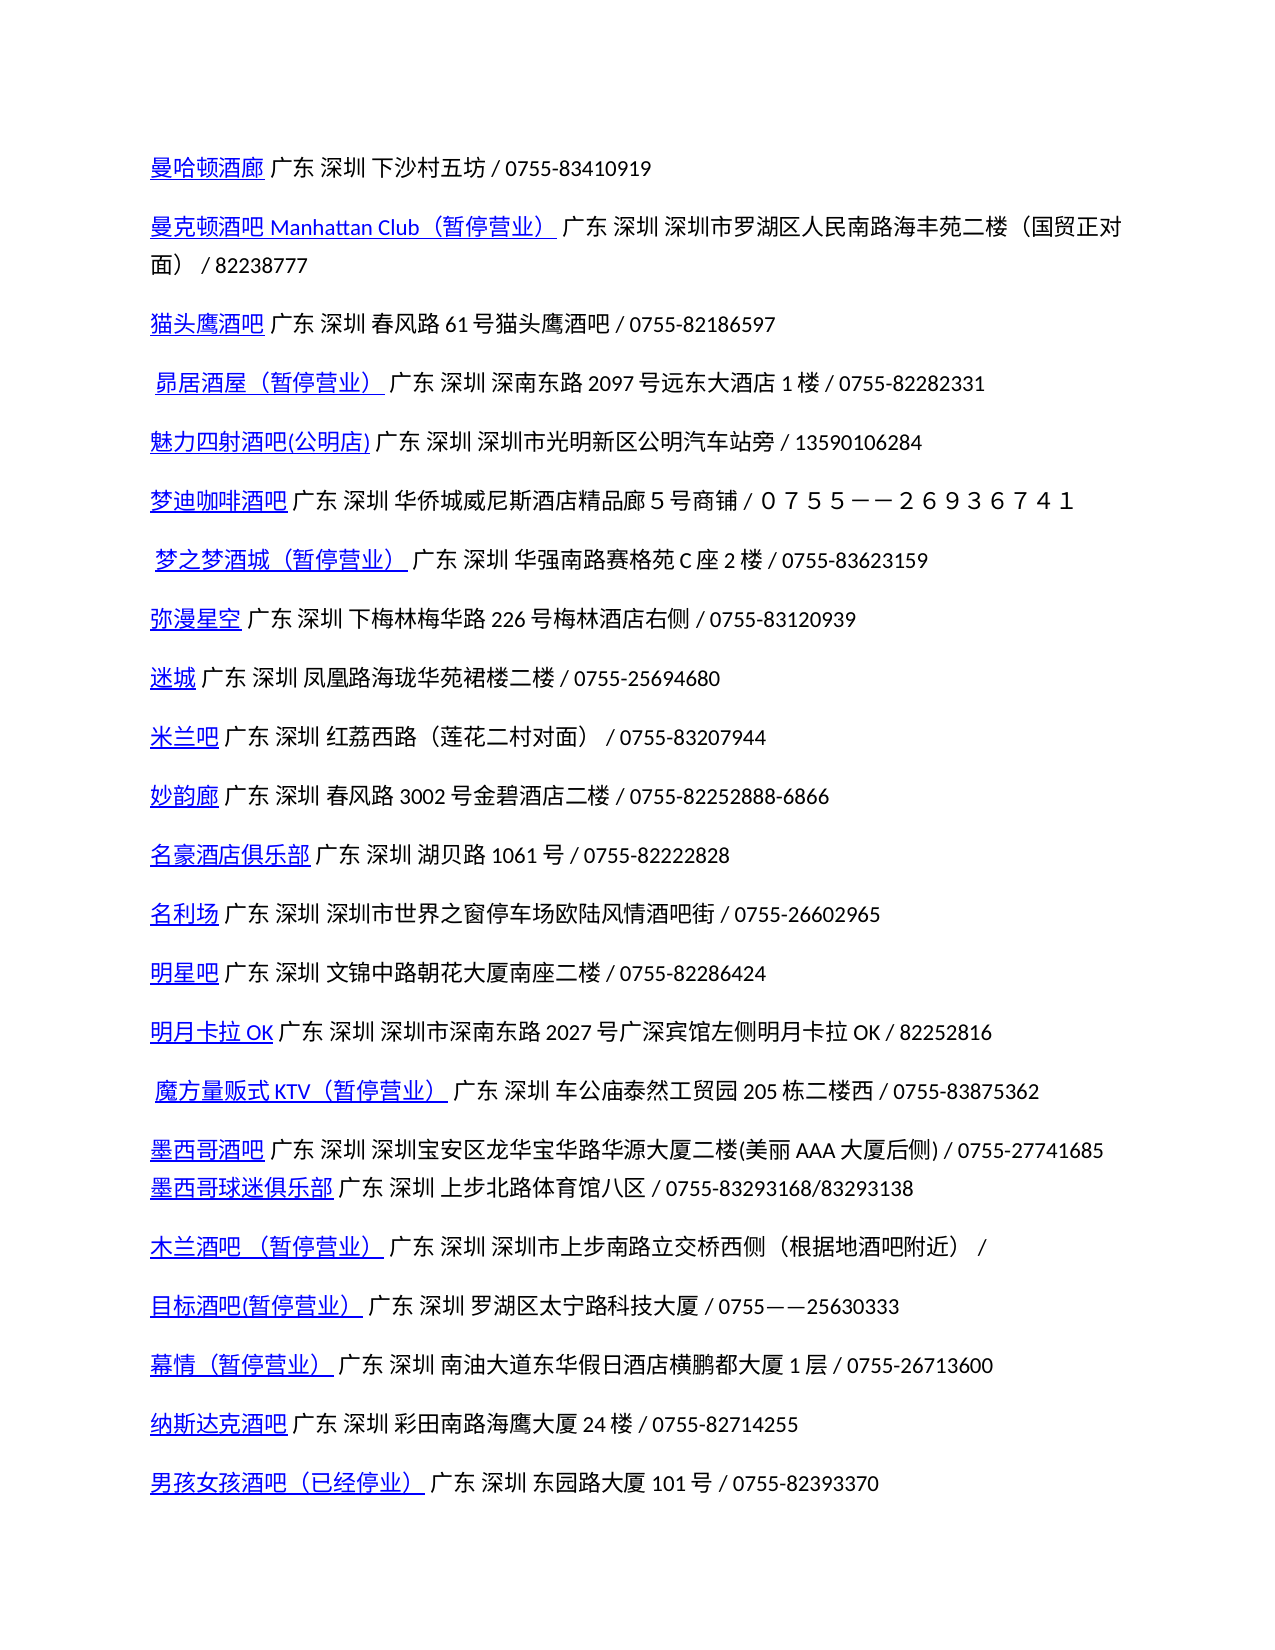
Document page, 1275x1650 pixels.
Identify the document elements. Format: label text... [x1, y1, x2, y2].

text 墨西哥酒吧 广东 深圳 深圳宝安区龙华宝华路华源大厦二楼(美丽AAA大厦后侧) / 0755-27741685 墨西哥球迷俱乐部 广东 深圳 上步北路体育馆八区 / 0755-83293168/83293138 [150, 1131, 1125, 1203]
text 迷城 广东 深圳 凤凰路海珑华苑裙楼二楼 / 0755-25694680 [150, 660, 1125, 693]
text 昴居酒屋（暂停营业） 广东 深圳 深南东路2097号远东大酒店1楼 / 0755-82282331 [150, 365, 1125, 398]
text 魅力四射酒吧(公明店) 广东 深圳 深圳市光明新区公明汽车站旁 / 13590106284 [150, 424, 1125, 457]
text 猫头鹰酒吧 广东 深圳 春风路61号猫头鹰酒吧 / 0755-82186597 [150, 306, 1125, 339]
text 妙韵廊 广东 深圳 春风路3002号金碧酒店二楼 / 0755-82252888-6866 [150, 778, 1125, 811]
text 纳斯达克酒吧 广东 深圳 彩田南路海鹰大厦24楼 / 0755-82714255 [150, 1405, 1125, 1439]
text 明星吧 广东 深圳 文锦中路朝花大厦南座二楼 / 0755-82286424 [150, 954, 1125, 988]
text 弥漫星空 广东 深圳 下梅林梅华路226号梅林酒店右侧 / 0755-83120939 [150, 601, 1125, 634]
text 曼克顿酒吧 Manhattan Club（暂停营业） 广东 深圳 深圳市罗湖区人民南路海丰苑二楼（国贸正对面） / 82238777 [150, 209, 1125, 280]
text 曼哈顿酒廊 广东 深圳 下沙村五坊 / 0755-83410919 [150, 150, 1125, 183]
text 梦迪咖啡酒吧 广东 深圳 华侨城威尼斯酒店精品廊５号商铺 / ０７５５－－２６９３６７４１ [150, 483, 1125, 516]
text 名豪酒店俱乐部 广东 深圳 湖贝路1061号 / 0755-82222828 [150, 837, 1125, 870]
text 男孩女孩酒吧（已经停业） 广东 深圳 东园路大厦101号 / 0755-82393370 [150, 1464, 1125, 1498]
text 明月卡拉OK 广东 深圳 深圳市深南东路2027号广深宾馆左侧明月卡拉OK / 82252816 [150, 1013, 1125, 1047]
text 幕情（暂停营业） 广东 深圳 南油大道东华假日酒店横鹏都大厦1层 / 0755-26713600 [150, 1346, 1125, 1380]
text 木兰酒吧 （暂停营业） 广东 深圳 深圳市上步南路立交桥西侧（根据地酒吧附近） / [150, 1228, 1125, 1262]
text 米兰吧 广东 深圳 红荔西路（莲花二村对面） / 0755-83207944 [150, 719, 1125, 752]
text 梦之梦酒城（暂停营业） 广东 深圳 华强南路赛格苑C座2楼 / 0755-83623159 [150, 542, 1125, 575]
text 目标酒吧(暂停营业） 广东 深圳 罗湖区太宁路科技大厦 / 0755——25630333 [150, 1287, 1125, 1321]
text 魔方量贩式KTV（暂停营业） 广东 深圳 车公庙泰然工贸园205栋二楼西 / 0755-83875362 [150, 1072, 1125, 1106]
text 名利场 广东 深圳 深圳市世界之窗停车场欧陆风情酒吧街 / 0755-26602965 [150, 896, 1125, 929]
